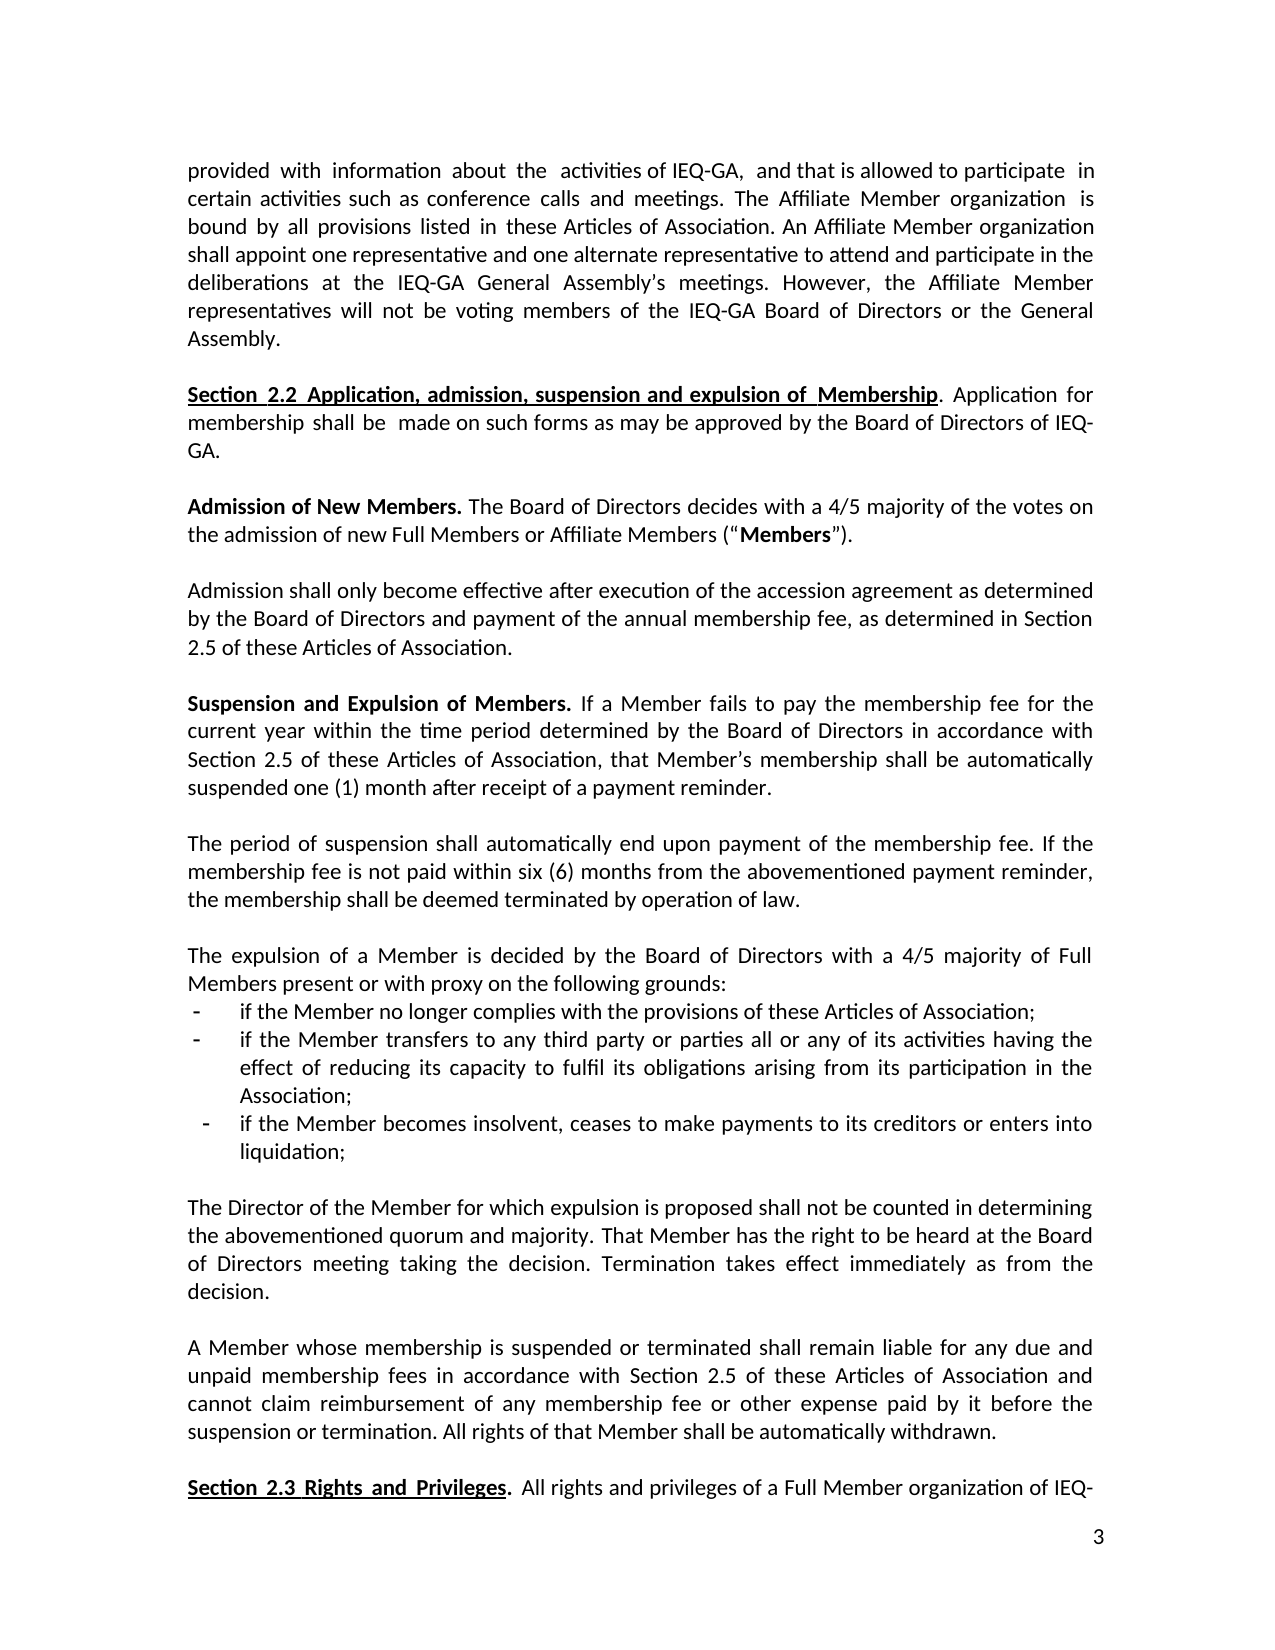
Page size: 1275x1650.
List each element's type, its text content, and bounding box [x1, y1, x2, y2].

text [187, 156, 1095, 352]
list if the Member no longer complies with the provisions of these Articles of Association; [193, 997, 1095, 1025]
list if the Member transfers to any third party or parties all or any of its activities having the effect of reducing its capacity to fulfil its obligations arising from its participation in the Association; [193, 1025, 1095, 1109]
text Suspension and Expulsion of Members. If a Member fails to pay the membership fee for the current year within the time period determined by the Board of Directors in accordance with Section 2.5 of these Articles of Association, that Member’s membership shall be automatically suspended one (1) month after receipt of a payment reminder. [187, 689, 1095, 801]
text Admission of New Members. The Board of Directors decides with a 4/5 majority of the votes on the admission of new Full Members or Affiliate Members (“Members”). [187, 492, 1095, 548]
text The Director of the Member for which expulsion is proposed shall not be counted in determining the abovementioned quorum and majority. That Member has the right to be heard at the Board of Directors meeting taking the decision. Termination takes effect immediately as from the decision. [187, 1193, 1095, 1305]
text Admission shall only become effective after execution of the accession agreement as determined by the Board of Directors and payment of the annual membership fee, as determined in Section 2.5 of these Articles of Association. [187, 577, 1095, 661]
text Section 2.2 Application, admission, suspension and expulsion of Membership. Application for membership shall be made on such forms as may be approved by the Board of Directors of IEQ-GA. [187, 380, 1094, 464]
text The expulsion of a Member is decided by the Board of Directors with a 4/5 majority of Full Members present or with proxy on the following grounds: [187, 941, 1095, 997]
text A Member whose membership is suspended or terminated shall remain liable for any due and unpaid membership fees in accordance with Section 2.5 of these Articles of Association and cannot claim reimbursement of any membership fee or other expense paid by it before the suspension or termination. All rights of that Member shall be automatically withdrawn. [187, 1333, 1095, 1445]
text The period of suspension shall automatically end upon payment of the membership fee. If the membership fee is not paid within six (6) months from the abovementioned payment reminder, the membership shall be deemed terminated by operation of law. [187, 829, 1095, 913]
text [187, 1473, 1094, 1501]
list if the Member becomes insolvent, ceases to make payments to its creditors or enters into liquidation; [202, 1109, 1095, 1165]
